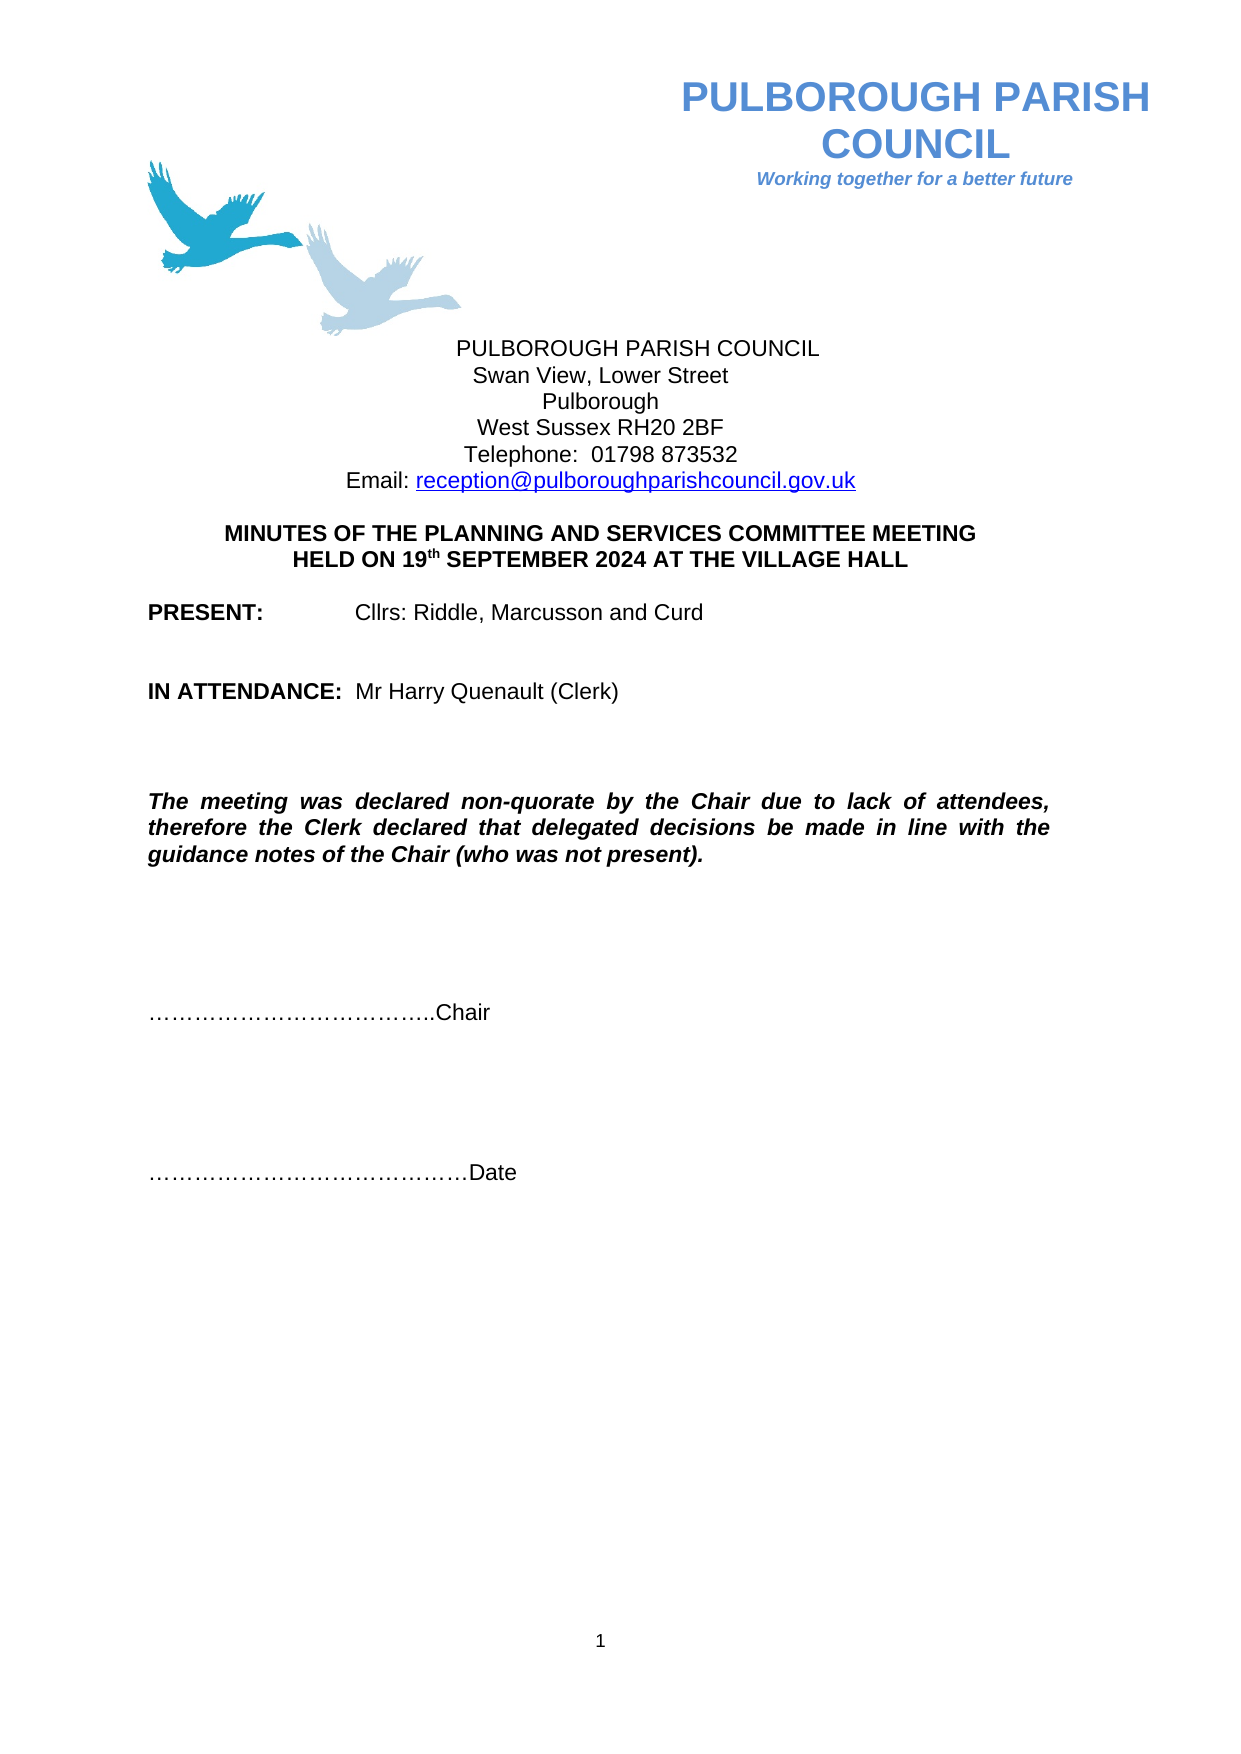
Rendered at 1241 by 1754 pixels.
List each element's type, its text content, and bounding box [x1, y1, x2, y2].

text MINUTES OF THE PLANNING AND SERVICES COMMITTEE MEETING [148, 520, 1053, 546]
picture [147, 160, 462, 336]
text Pulborough [148, 388, 1053, 414]
text Email: reception@pulboroughparishcouncil.gov.uk [148, 467, 1053, 493]
text ……………………………………Date [148, 1159, 1053, 1186]
text HELD ON 19th SEPTEMBER 2024 AT THE VILLAGE HALL [148, 546, 1053, 572]
text PRESENT: Cllrs: Riddle, Marcusson and Curd [148, 599, 1053, 625]
text The meeting was declared non-quorate by the Chair due to lack of attendees, therefore the Clerk declared that delegated decisions be made in line with the guidance notes of the Chair (who was not present). [148, 788, 1053, 867]
text ………………………………..Chair [148, 999, 1053, 1025]
text Telephone: 01798 873532 [148, 441, 1053, 467]
text PULBOROUGH PARISH COUNCIL [148, 335, 1053, 362]
text IN ATTENDANCE: Mr Harry Quenault (Clerk) [148, 678, 1053, 704]
text Swan View, Lower Street [148, 362, 1053, 388]
text West Sussex RH20 2BF [148, 414, 1053, 441]
